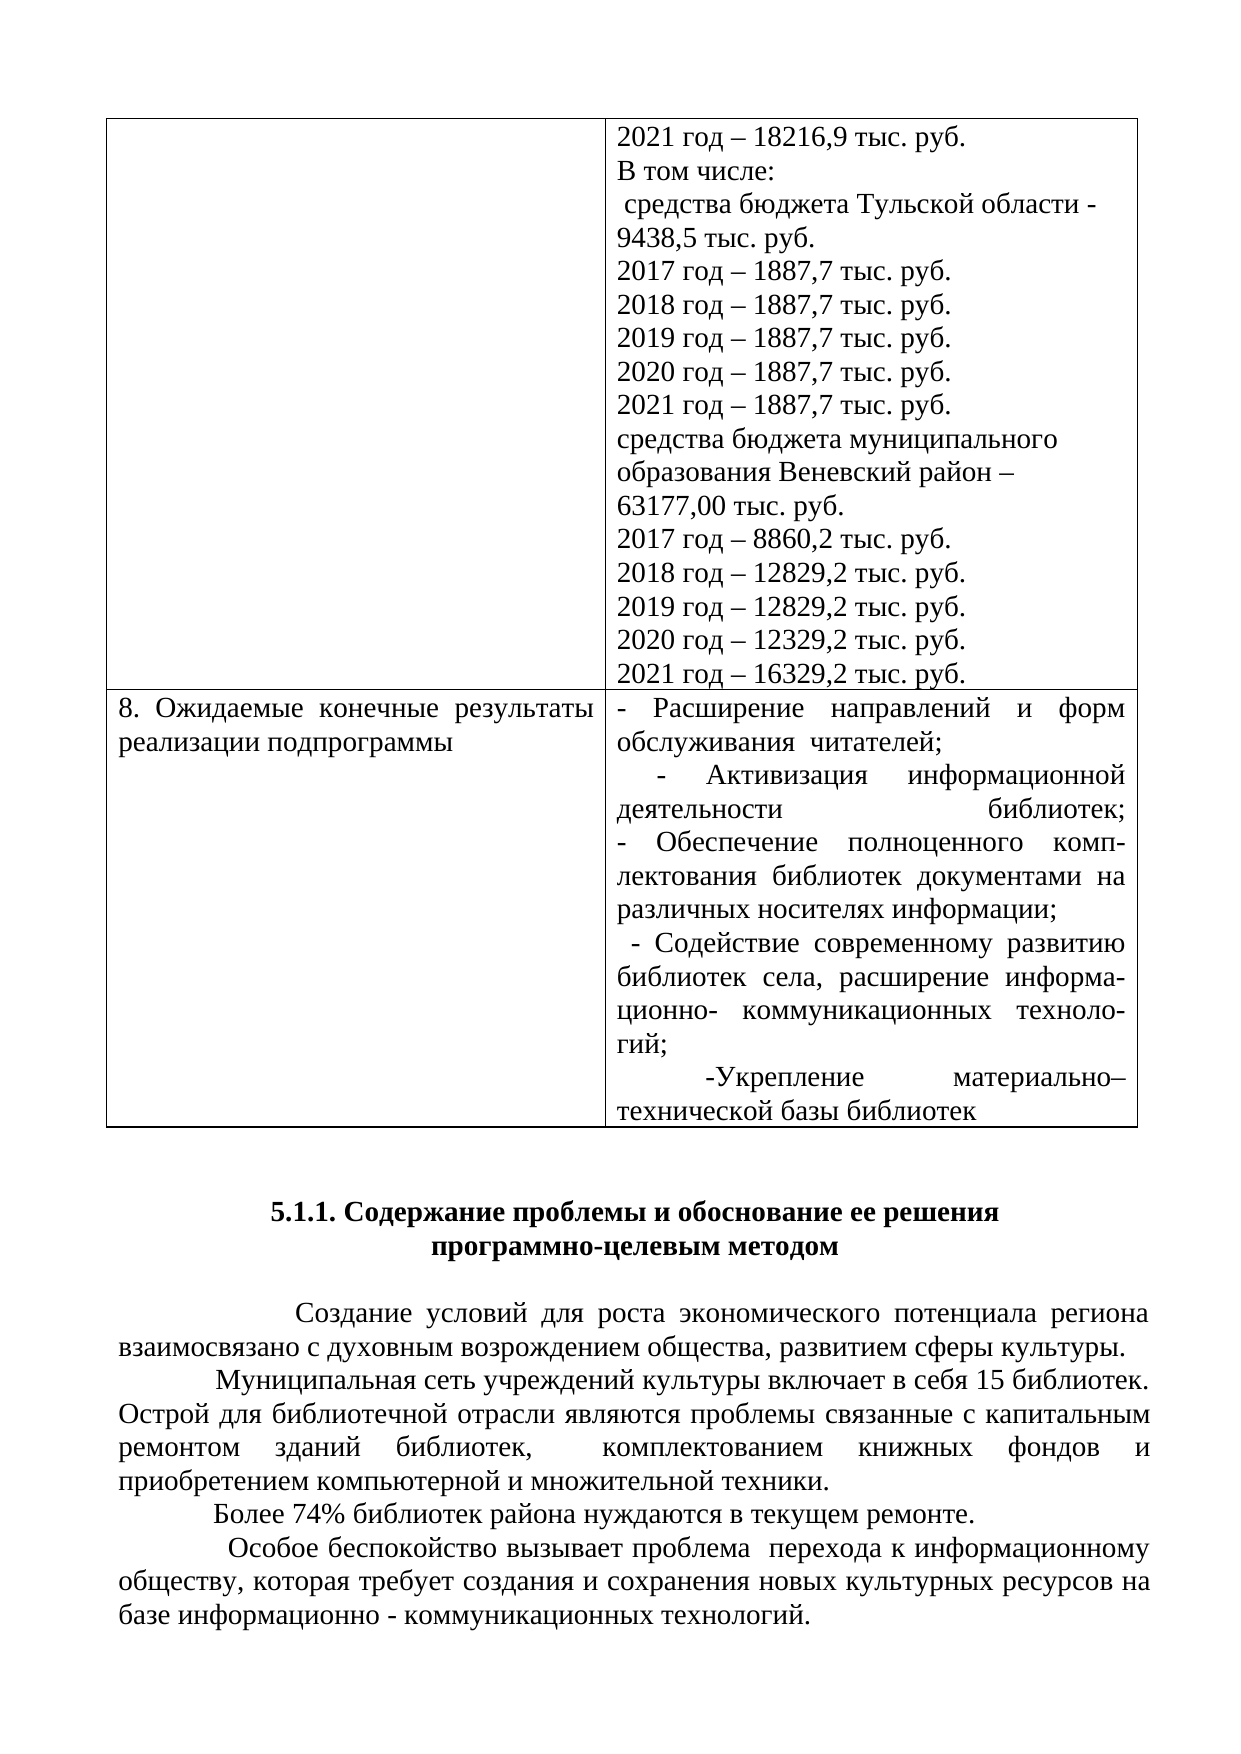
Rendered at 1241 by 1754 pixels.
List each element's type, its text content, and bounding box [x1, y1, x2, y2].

table_cell - Расширение направлений и форм обслуживания читателей; - Активизация информационной деятельности библиотек; - Обеспечение полноценного комп-лектования библиотек документами на различных носителях информации; - Содействие современному развитию библиотек села, расширение информа-ционно- коммуникационных техноло-гий; -Укрепление материально– технической базы библиотек [606, 690, 1137, 1126]
text Создание условий для роста экономического потенциала региона взаимосвязано с духовным возрождением общества, развитием сферы культуры. [118, 1295, 1152, 1362]
text Более 74% библиотек района нуждаются в текущем ремонте. [118, 1496, 1152, 1530]
text Особое беспокойство вызывает проблема перехода к информационному обществу, которая требует создания и сохранения новых культурных ресурсов на базе информационно - коммуникационных технологий. [118, 1530, 1152, 1631]
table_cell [606, 119, 1137, 689]
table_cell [107, 119, 605, 689]
text программно-целевым методом [118, 1228, 1152, 1262]
text Муниципальная сеть учреждений культуры включает в себя 15 библиотек. Острой для библиотечной отрасли являются проблемы связанные с капитальным ремонтом зданий библиотек, комплектованием книжных фондов и приобретением компьютерной и множительной техники. [118, 1362, 1152, 1496]
table_cell 8. Ожидаемые конечные результаты реализации подпрограммы [107, 690, 605, 1126]
text 5.1.1. Содержание проблемы и обоснование ее решения [118, 1194, 1152, 1228]
